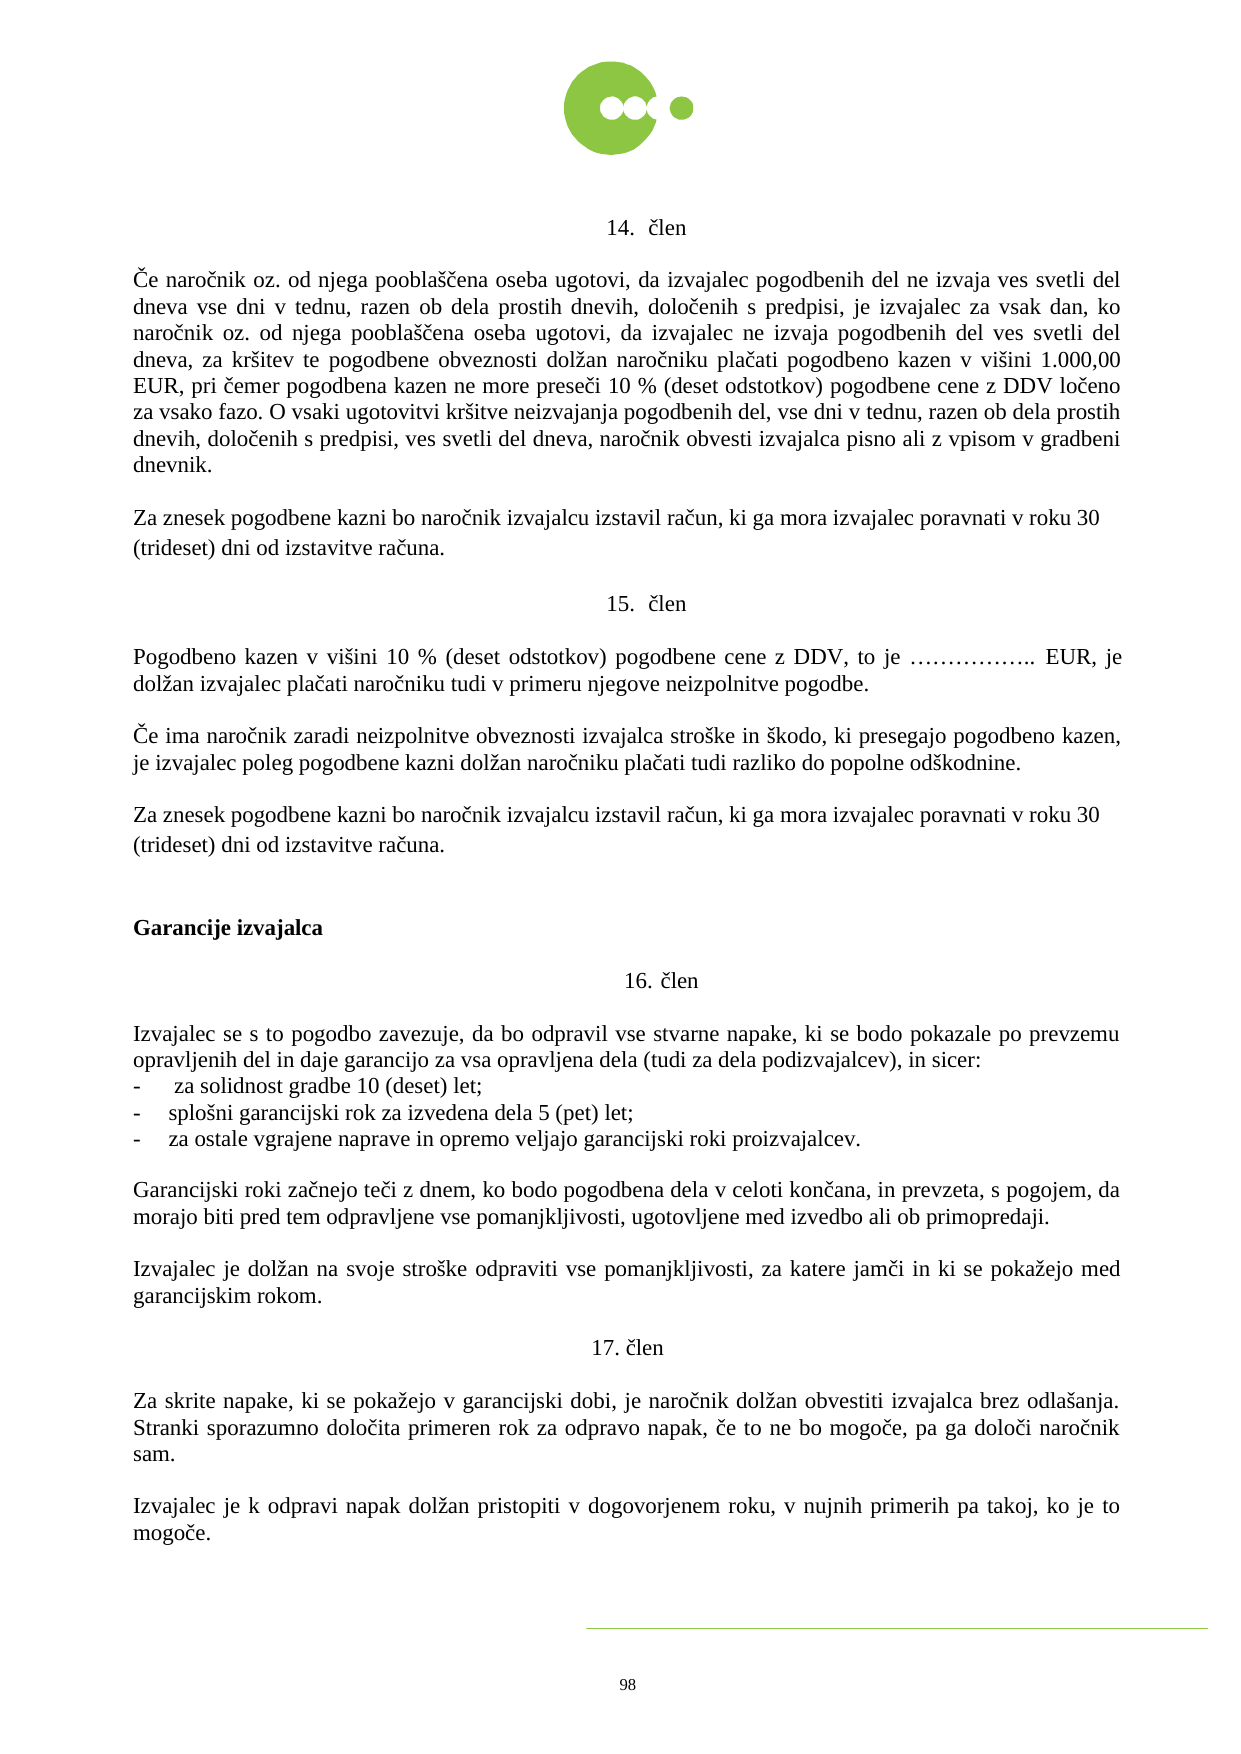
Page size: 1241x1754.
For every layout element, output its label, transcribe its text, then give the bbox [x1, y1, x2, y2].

text 14. člen [170, 214, 1122, 240]
text Garancijski roki začnejo teči z dnem, ko bodo pogodbena dela v celoti končana, in prevzeta, s pogojem, da morajo biti pred tem odpravljene vse pomanjkljivosti, ugotovljene med izvedbo ali ob primopredaji. [133, 1176, 1122, 1229]
text Za skrite napake, ki se pokažejo v garancijski dobi, je naročnik dolžan obvestiti izvajalca brez odlašanja. Stranki sporazumno določita primeren rok za odpravo napak, če to ne bo mogoče, pa ga določi naročnik sam. [133, 1387, 1122, 1466]
text 17. člen [133, 1334, 1122, 1361]
text Garancije izvajalca [133, 914, 1152, 941]
text Izvajalec je dolžan na svoje stroške odpraviti vse pomanjkljivosti, za katere jamči in ki se pokažejo med garancijskim rokom. [133, 1255, 1122, 1308]
text 16. člen [170, 967, 1152, 993]
list za ostale vgrajene naprave in opremo veljajo garancijski roki proizvajalcev. [133, 1125, 1122, 1152]
text Pogodbeno kazen v višini 10 % (deset odstotkov) pogodbene cene z DDV, to je …………….. EUR, je dolžan izvajalec plačati naročniku tudi v primeru njegove neizpolnitve pogodbe. [133, 643, 1122, 696]
list splošni garancijski rok za izvedena dela 5 (pet) let; [133, 1099, 1122, 1125]
text Za znesek pogodbene kazni bo naročnik izvajalcu izstavil račun, ki ga mora izvajalec poravnati v roku 30 (trideset) dni od izstavitve računa. [133, 504, 1122, 560]
text Za znesek pogodbene kazni bo naročnik izvajalcu izstavil račun, ki ga mora izvajalec poravnati v roku 30 (trideset) dni od izstavitve računa. [133, 801, 1122, 858]
text Če naročnik oz. od njega pooblaščena oseba ugotovi, da izvajalec pogodbenih del ne izvaja ves svetli del dneva vse dni v tednu, razen ob dela prostih dnevih, določenih s predpisi, je izvajalec za vsak dan, ko naročnik oz. od njega pooblaščena oseba ugotovi, da izvajalec ne izvaja pogodbenih del ves svetli del dneva, za kršitev te pogodbene obveznosti dolžan naročniku plačati pogodbeno kazen v višini 1.000,00 EUR, pri čemer pogodbena kazen ne more preseči 10 % (deset odstotkov) pogodbene cene z DDV ločeno za vsako fazo. O vsaki ugotovitvi kršitve neizvajanja pogodbenih del, vse dni v tednu, razen ob dela prostih dnevih, določenih s predpisi, ves svetli del dneva, naročnik obvesti izvajalca pisno ali z vpisom v gradbeni dnevnik. [133, 267, 1122, 477]
list za solidnost gradbe 10 (deset) let; [133, 1073, 1122, 1099]
text 15. člen [170, 591, 1122, 617]
text Če ima naročnik zaradi neizpolnitve obveznosti izvajalca stroške in škodo, ki presegajo pogodbeno kazen, je izvajalec poleg pogodbene kazni dolžan naročniku plačati tudi razliko do popolne odškodnine. [133, 722, 1122, 775]
text Izvajalec je k odpravi napak dolžan pristopiti v dogovorjenem roku, v nujnih primerih pa takoj, ko je to mogoče. [133, 1493, 1122, 1545]
text Izvajalec se s to pogodbo zavezuje, da bo odpravil vse stvarne napake, ki se bodo pokazale po prevzemu opravljenih del in daje garancijo za vsa opravljena dela (tudi za dela podizvajalcev), in sicer: [133, 1020, 1122, 1073]
